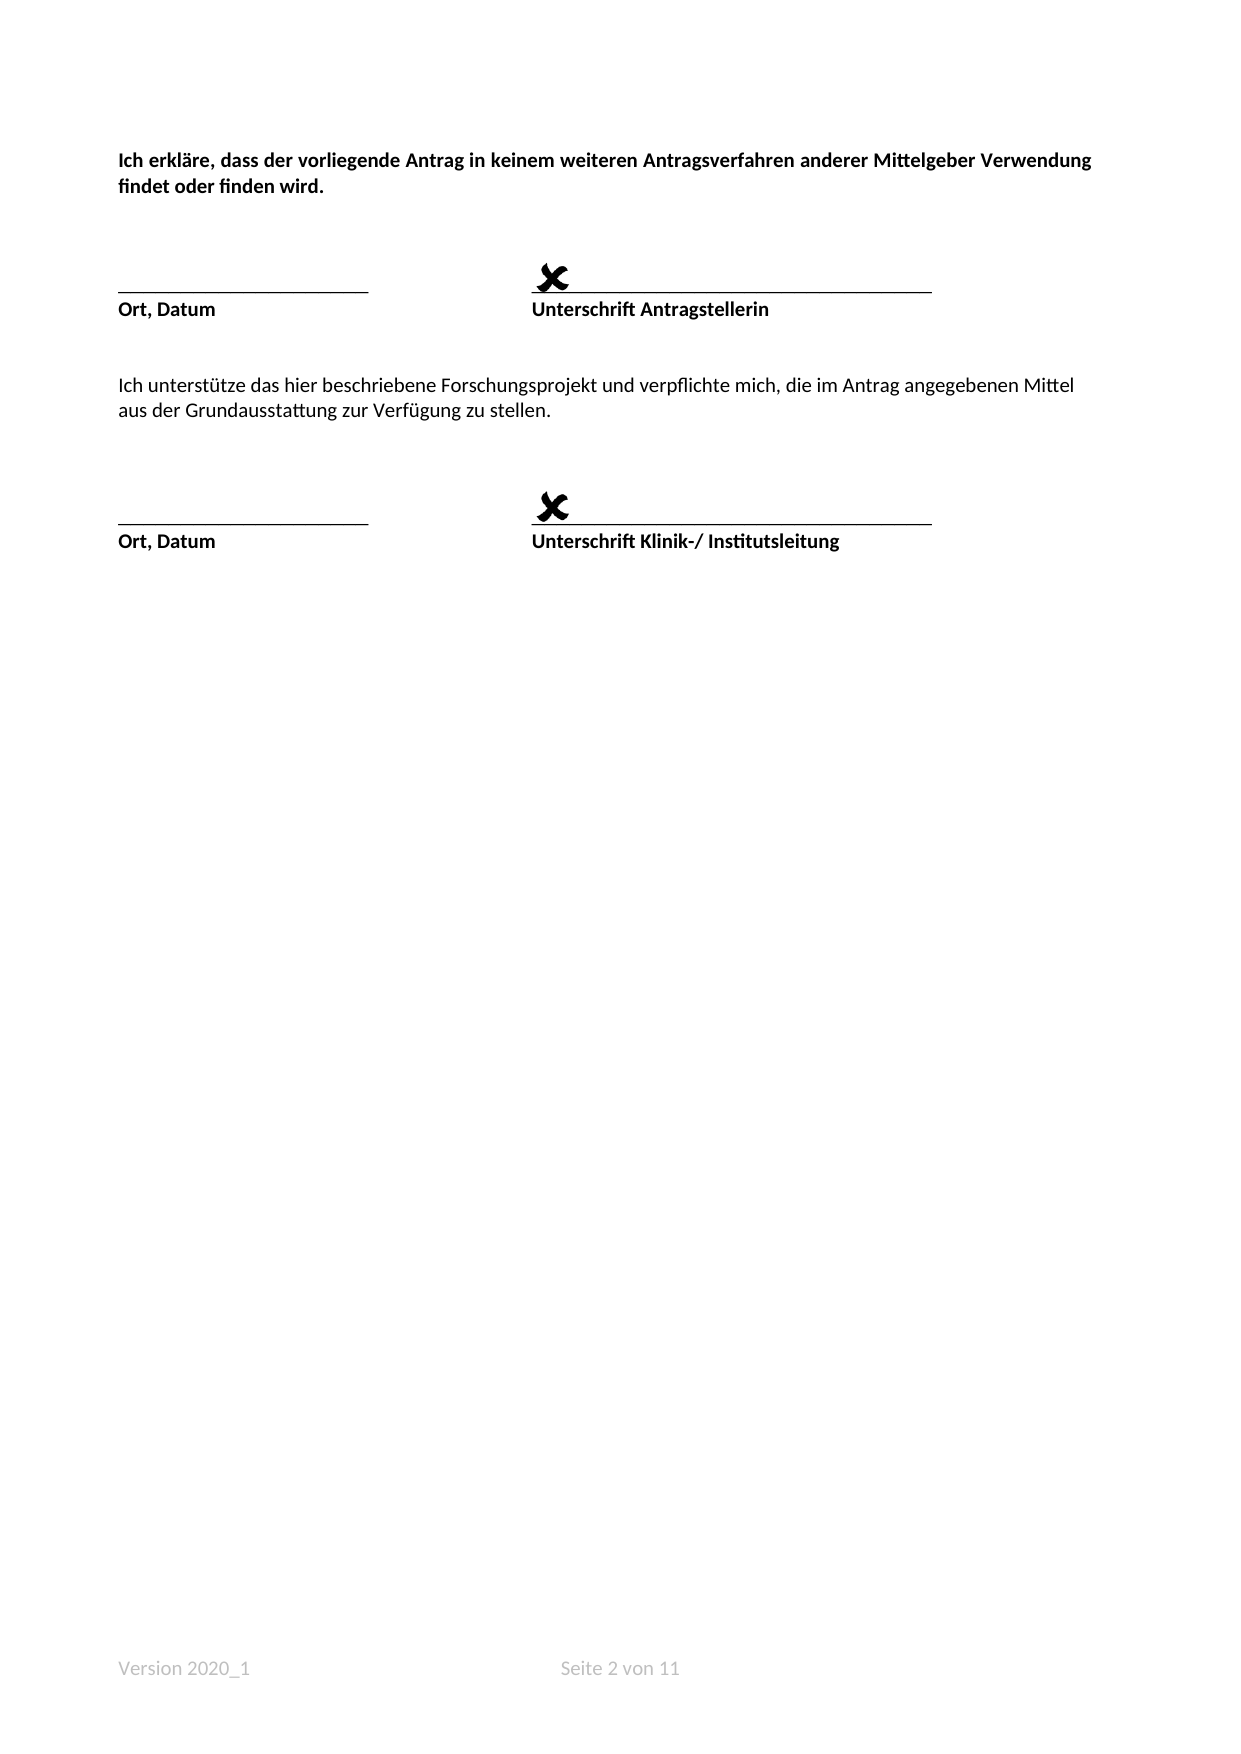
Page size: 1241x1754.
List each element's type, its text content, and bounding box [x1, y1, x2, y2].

text ____________________ ________________________________ [118, 499, 1093, 528]
text Ort, Datum Unterschrift Antragstellerin [118, 296, 1093, 321]
text Ich unterstütze das hier beschriebene Forschungsprojekt und verpflichte mich, die im Antrag angegebenen Mittel aus der Grundausstattung zur Verfügung zu stellen. [118, 372, 1093, 423]
picture [532, 487, 576, 523]
text Ich erkläre, dass der vorliegende Antrag in keinem weiteren Antragsverfahren anderer Mittelgeber Verwendung findet oder finden wird. [118, 148, 1093, 198]
text ____________________ ________________________________ [118, 267, 1093, 296]
text Ort, Datum Unterschrift Klinik-/ Institutsleitung [118, 528, 1093, 553]
picture [532, 260, 576, 293]
